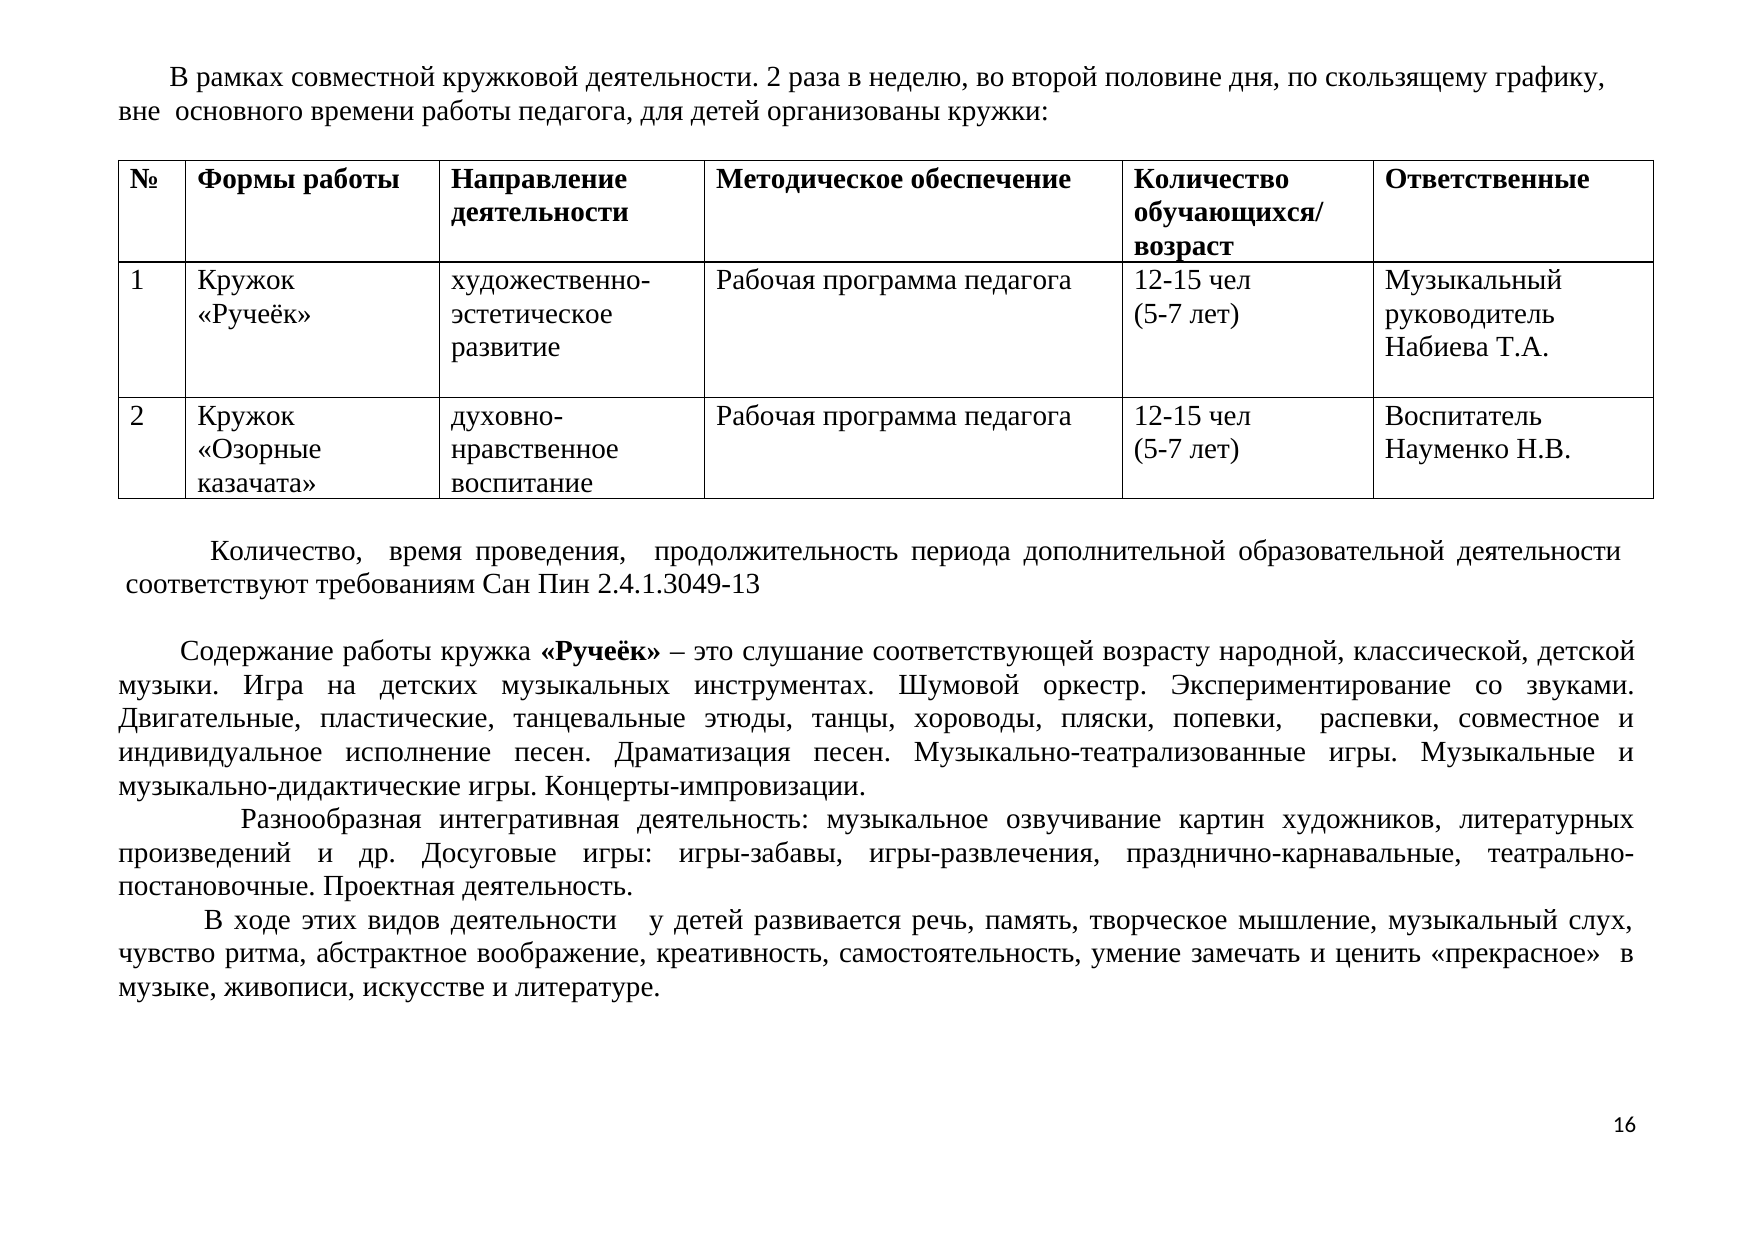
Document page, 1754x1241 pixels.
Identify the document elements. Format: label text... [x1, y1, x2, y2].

table_cell 2 [119, 398, 185, 498]
text В ходе этих видов деятельности у детей развивается речь, память, творческое мышление, музыкальный слух, чувство ритма, абстрактное воображение, креативность, самостоятельность, умение замечать и ценить «прекрасное» в музыке, живописи, искусстве и литературе. [118, 902, 1636, 1002]
table_header Методическое обеспечение [705, 161, 1122, 261]
table_cell 12-15 чел (5-7 лет) [1123, 398, 1373, 498]
text Количество, время проведения, продолжительность периода дополнительной образовательной деятельности соответствуют требованиям Сан Пин 2.4.1.3049-13 [118, 533, 1636, 600]
text Содержание работы кружка «Ручеёк» – это слушание соответствующей возрасту народной, классической, детской музыки. Игра на детских музыкальных инструментах. Шумовой оркестр. Экспериментирование со звуками. Двигательные, пластические, танцевальные этюды, танцы, хороводы, пляски, попевки, распевки, совместное и индивидуальное исполнение песен. Драматизация песен. Музыкально-театрализованные игры. Музыкальные и музыкально-дидактические игры. Концерты-импровизации. [118, 633, 1636, 801]
table_cell Кружок «Ручеёк» [186, 263, 439, 397]
table_cell Кружок «Озорные казачата» [186, 398, 439, 498]
table_header № [119, 161, 185, 261]
table_cell Музыкальный руководитель Набиева Т.А. [1374, 263, 1653, 397]
text Разнообразная интегративная деятельность: музыкальное озвучивание картин художников, литературных произведений и др. Досуговые игры: игры-забавы, игры-развлечения, празднично-карнавальные, театрально-постановочные. Проектная деятельность. [118, 801, 1636, 902]
table_cell художественно-эстетическое развитие [440, 263, 704, 397]
table_header Ответственные [1374, 161, 1653, 261]
table_cell Рабочая программа педагога [705, 398, 1122, 498]
table_header Формы работы [186, 161, 439, 261]
table_header Количество обучающихся/ возраст [1123, 161, 1373, 261]
table_cell 12-15 чел (5-7 лет) [1123, 263, 1373, 397]
table_cell 1 [119, 263, 185, 397]
table_cell духовно-нравственное воспитание [440, 398, 704, 498]
table_header Направление деятельности [440, 161, 704, 261]
table_cell Воспитатель Науменко Н.В. [1374, 398, 1653, 498]
table_cell Рабочая программа педагога [705, 263, 1122, 397]
text В рамках совместной кружковой деятельности. 2 раза в неделю, во второй половине дня, по скользящему графику, вне основного времени работы педагога, для детей организованы кружки: [118, 59, 1636, 126]
